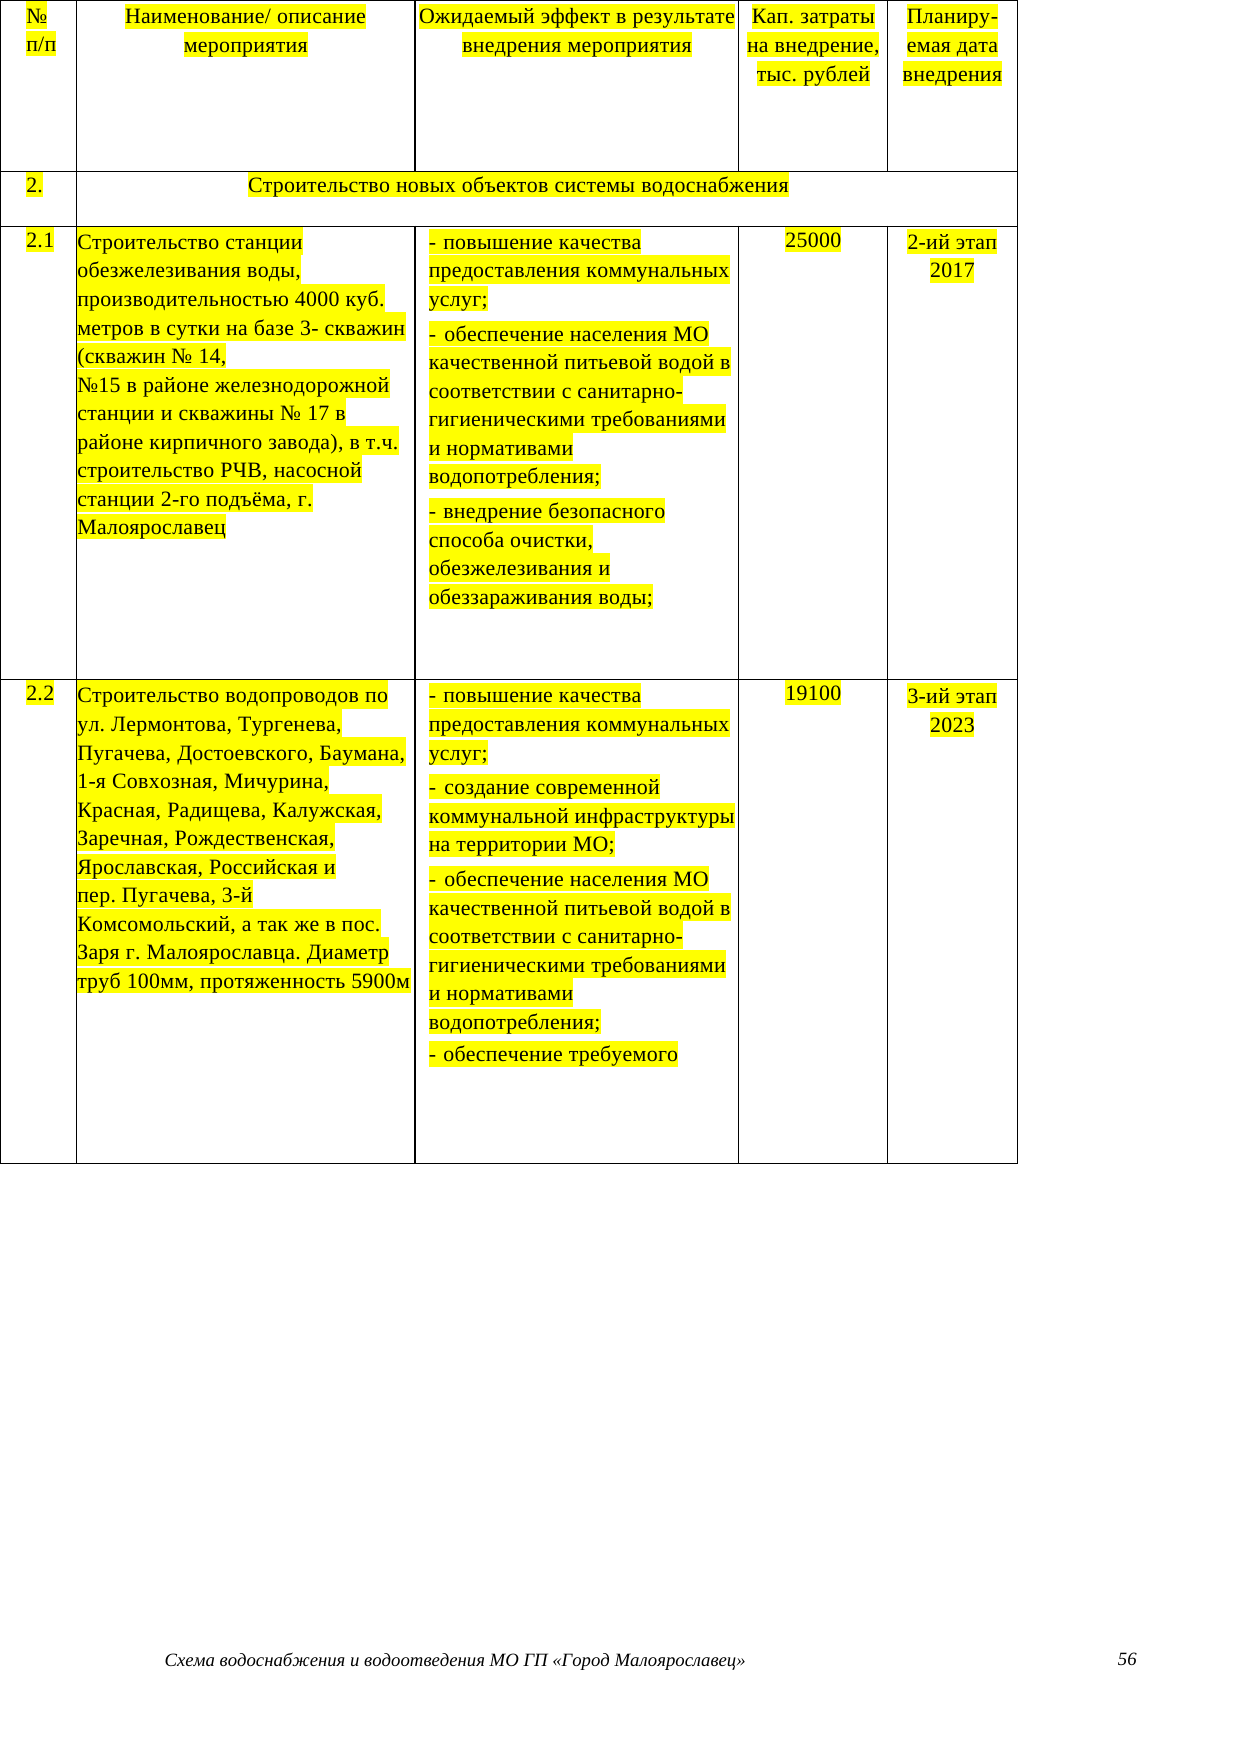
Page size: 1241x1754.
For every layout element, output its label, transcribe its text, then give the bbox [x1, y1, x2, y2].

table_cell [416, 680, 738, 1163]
text 56 [1118, 1651, 1137, 1669]
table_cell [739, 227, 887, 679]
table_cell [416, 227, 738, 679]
text Схема водоснабжения и водоотведения МО ГП «Город Малоярославец» [164, 1651, 746, 1670]
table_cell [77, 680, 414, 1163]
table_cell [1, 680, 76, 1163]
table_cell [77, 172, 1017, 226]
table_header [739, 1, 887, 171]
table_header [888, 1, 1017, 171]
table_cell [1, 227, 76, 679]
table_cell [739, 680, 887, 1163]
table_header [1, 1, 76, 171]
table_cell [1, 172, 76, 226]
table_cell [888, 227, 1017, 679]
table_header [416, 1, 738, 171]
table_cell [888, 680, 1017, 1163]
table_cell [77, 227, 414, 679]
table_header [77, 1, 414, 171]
